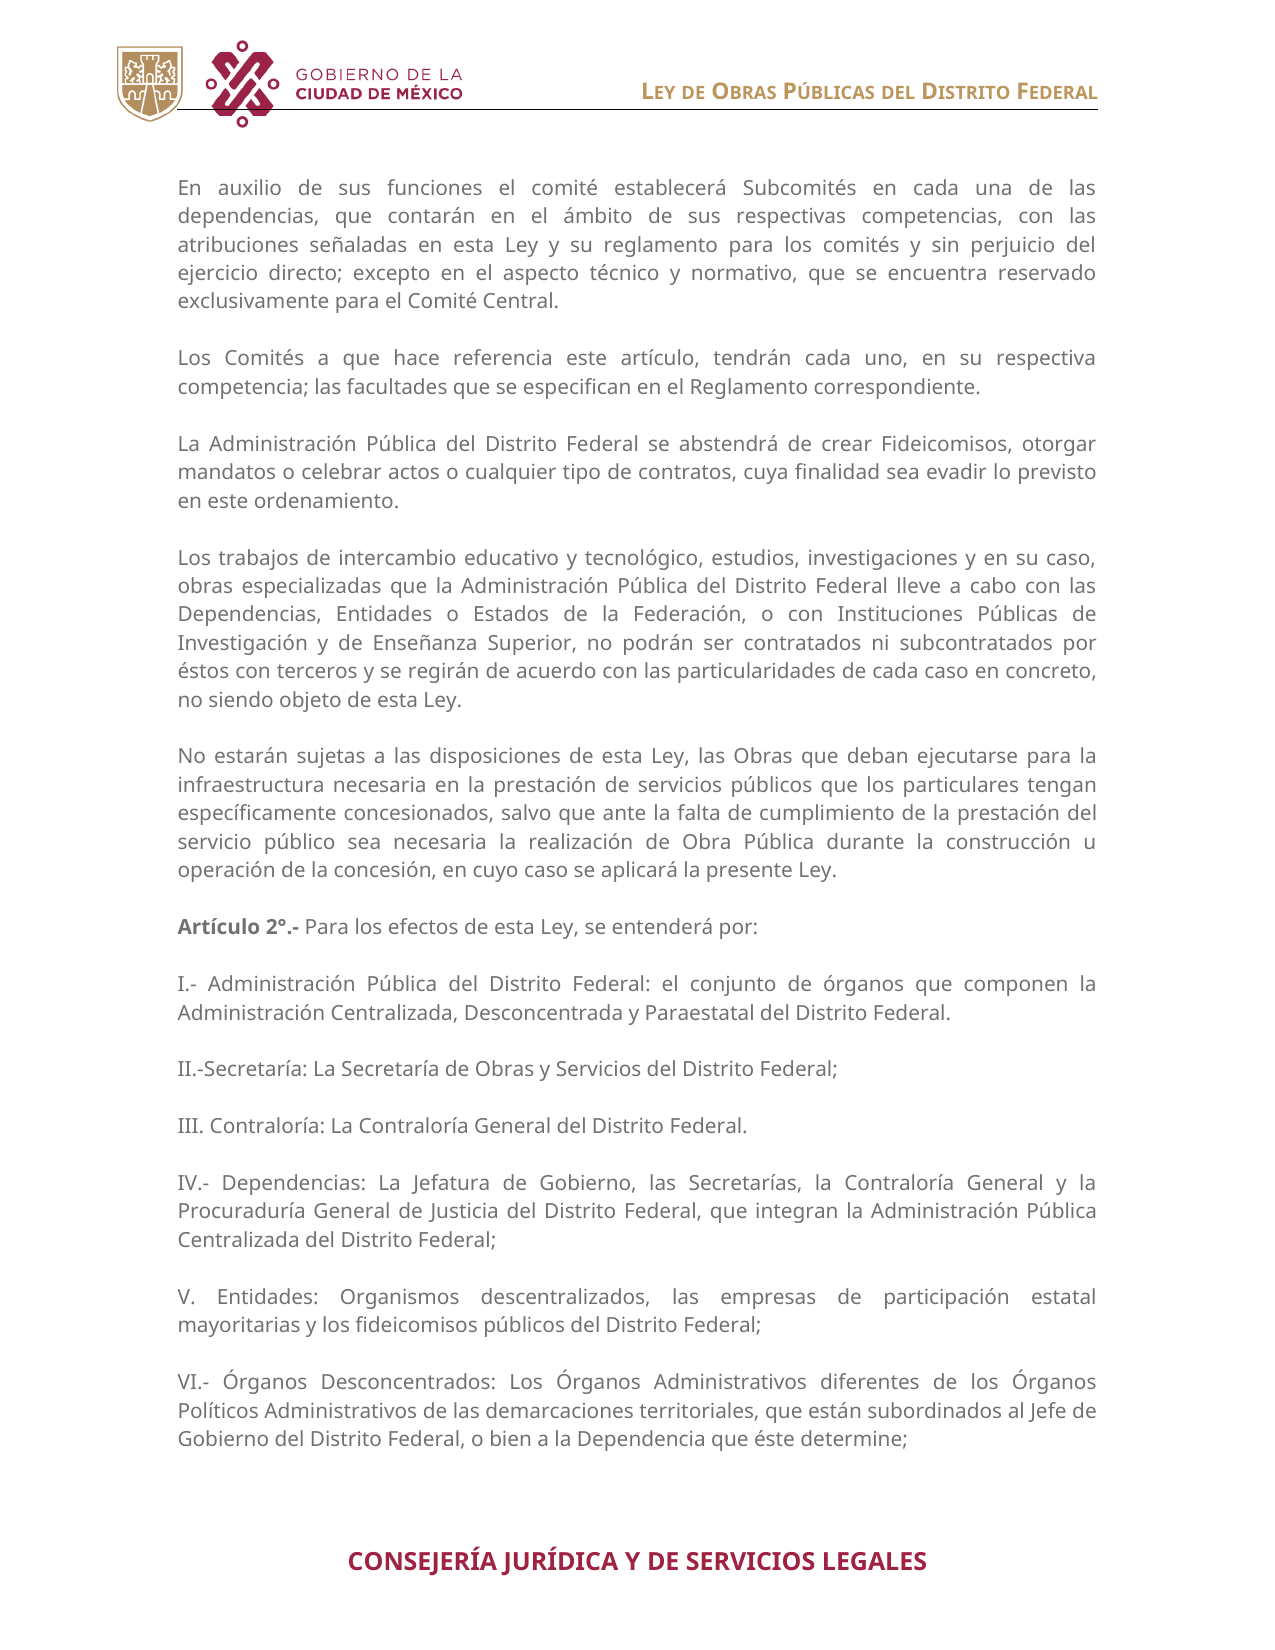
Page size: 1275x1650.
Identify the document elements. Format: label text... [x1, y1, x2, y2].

text Los trabajos de intercambio educativo y tecnológico, estudios, investigaciones y en su caso, obras especializadas que la Administración Pública del Distrito Federal lleve a cabo con las Dependencias, Entidades o Estados de la Federación, o con Instituciones Públicas de Investigación y de Enseñanza Superior, no podrán ser contratados ni subcontratados por éstos con terceros y se regirán de acuerdo con las particularidades de cada caso en concreto, no siendo objeto de esta Ley. [177, 543, 1098, 713]
picture [103, 31, 474, 138]
text V. Entidades: Organismos descentralizados, las empresas de participación estatal mayoritarias y los fideicomisos públicos del Distrito Federal; [177, 1282, 1098, 1339]
text II.-Secretaría: La Secretaría de Obras y Servicios del Distrito Federal; [177, 1054, 1098, 1083]
text IV.- Dependencias: La Jefatura de Gobierno, las Secretarías, la Contraloría General y la Procuraduría General de Justicia del Distrito Federal, que integran la Administración Pública Centralizada del Distrito Federal; [177, 1168, 1098, 1253]
text VI.- Órganos Desconcentrados: Los Órganos Administrativos diferentes de los Órganos Políticos Administrativos de las demarcaciones territoriales, que están subordinados al Jefe de Gobierno del Distrito Federal, o bien a la Dependencia que éste determine; [177, 1367, 1098, 1453]
text III. Contraloría: La Contraloría General del Distrito Federal. [177, 1111, 1098, 1140]
text En auxilio de sus funciones el comité establecerá Subcomités en cada una de las dependencias, que contarán en el ámbito de sus respectivas competencias, con las atribuciones señaladas en esta Ley y su reglamento para los comités y sin perjuicio del ejercicio directo; excepto en el aspecto técnico y normativo, que se encuentra reservado exclusivamente para el Comité Central. [177, 173, 1098, 315]
text Artículo 2°.- Para los efectos de esta Ley, se entenderá por: [177, 912, 1098, 941]
text I.- Administración Pública del Distrito Federal: el conjunto de órganos que componen la Administración Centralizada, Desconcentrada y Paraestatal del Distrito Federal. [177, 969, 1098, 1026]
text No estarán sujetas a las disposiciones de esta Ley, las Obras que deban ejecutarse para la infraestructura necesaria en la prestación de servicios públicos que los particulares tengan específicamente concesionados, salvo que ante la falta de cumplimiento de la prestación del servicio público sea necesaria la realización de Obra Pública durante la construcción u operación de la concesión, en cuyo caso se aplicará la presente Ley. [177, 742, 1098, 884]
text Los Comités a que hace referencia este artículo, tendrán cada uno, en su respectiva competencia; las facultades que se especifican en el Reglamento correspondiente. [177, 343, 1098, 400]
text La Administración Pública del Distrito Federal se abstendrá de crear Fideicomisos, otorgar mandatos o celebrar actos o cualquier tipo de contratos, cuya finalidad sea evadir lo previsto en este ordenamiento. [177, 429, 1098, 514]
